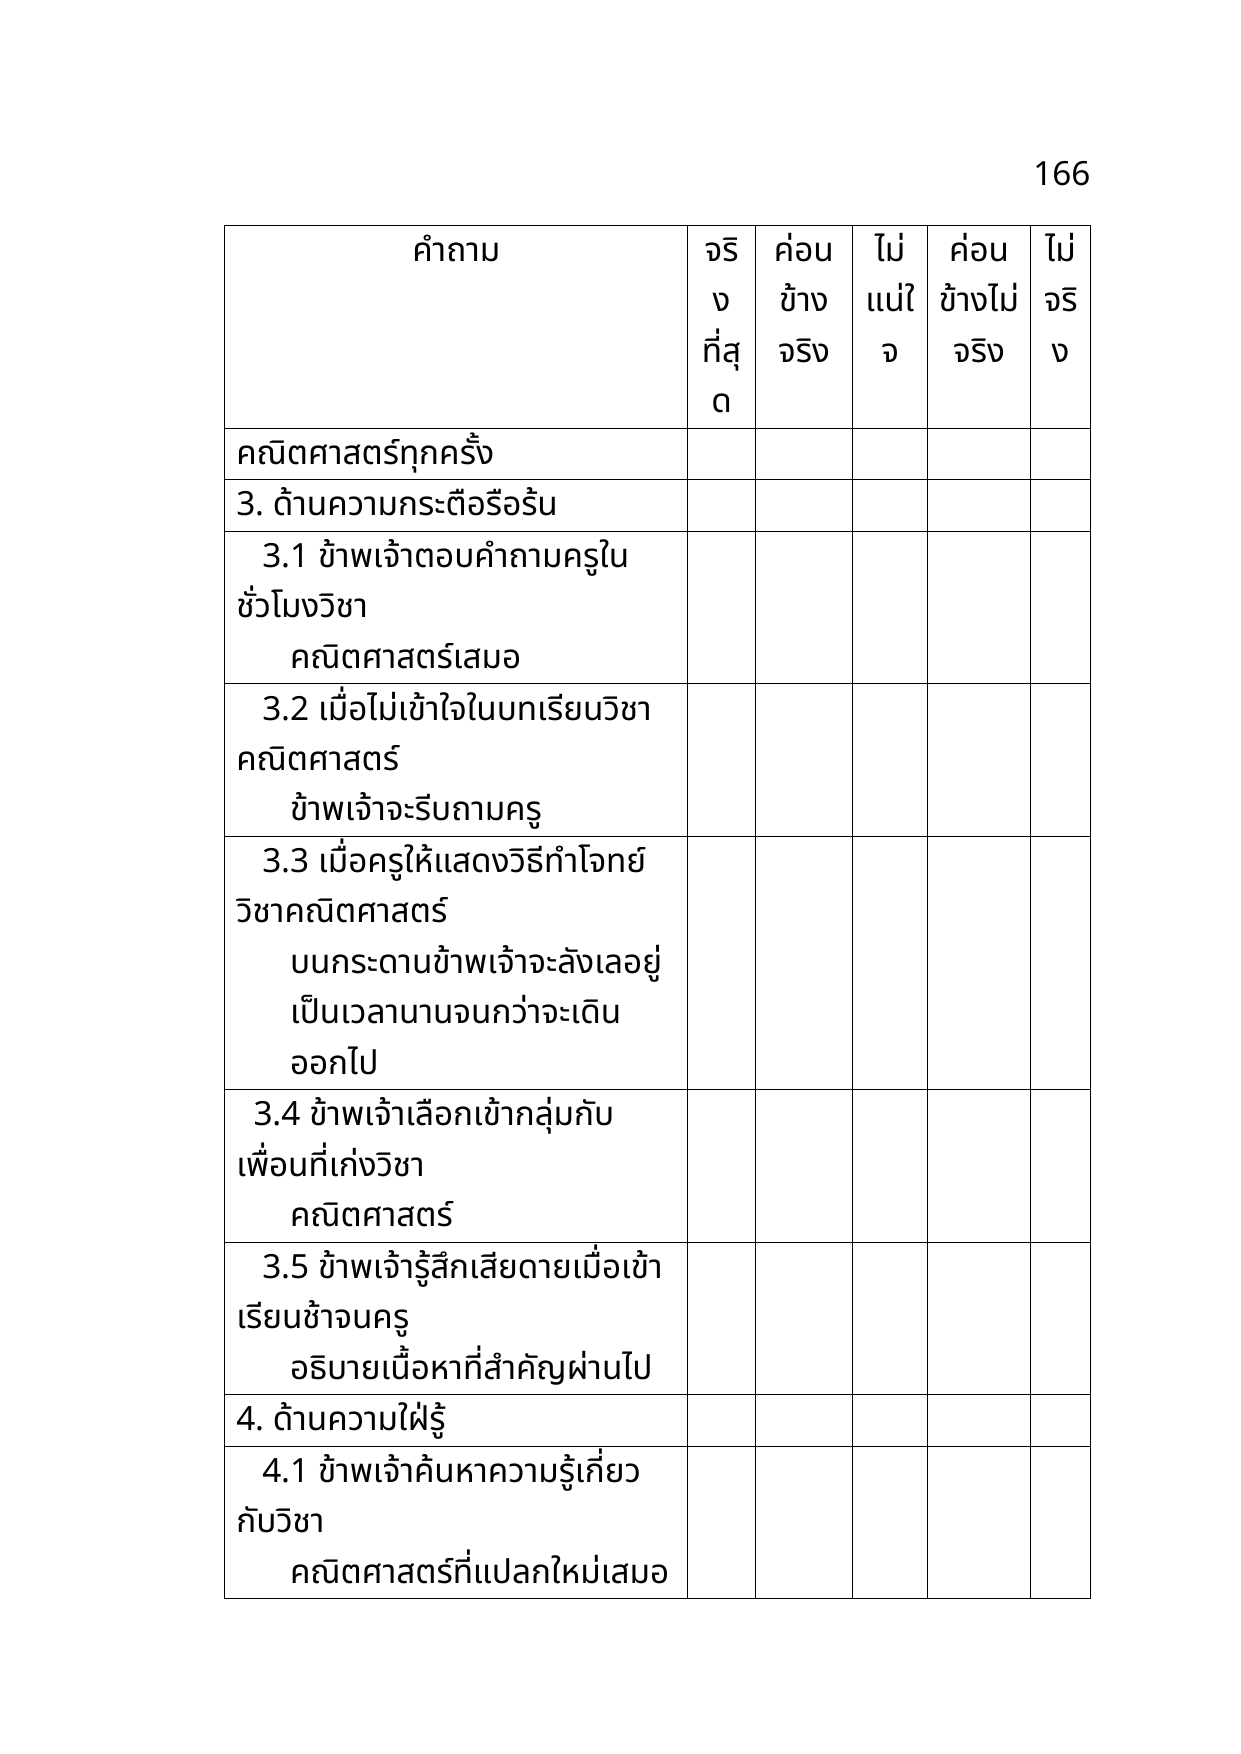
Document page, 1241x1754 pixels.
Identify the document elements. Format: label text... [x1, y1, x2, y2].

table_cell [1031, 1243, 1090, 1394]
table_cell [928, 1243, 1030, 1394]
table_header จริงที่สุด [688, 226, 755, 428]
table_cell [688, 429, 755, 479]
table_header ค่อนข้างจริง [756, 226, 852, 428]
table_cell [225, 429, 687, 479]
table_cell [756, 684, 852, 836]
table_header ค่อนข้างไม่จริง [928, 226, 1030, 428]
table_cell [1031, 1395, 1090, 1446]
table_cell [853, 1243, 927, 1394]
table_cell [688, 684, 755, 836]
table_cell [928, 1090, 1030, 1242]
table_cell [928, 429, 1030, 479]
table_cell [688, 1447, 755, 1598]
table_header คำถาม [225, 226, 687, 428]
table_cell [756, 532, 852, 683]
table_cell [853, 684, 927, 836]
table_cell [853, 1395, 927, 1446]
table_cell [756, 480, 852, 531]
table_cell 3.5 ข้าพเจ้ารู้สึกเสียดายเมื่อเข้าเรียนช้าจนครู อธิบายเนื้อหาที่สำคัญผ่านไป [225, 1243, 687, 1394]
table_cell [1031, 837, 1090, 1089]
table_cell 3.3 เมื่อครูให้แสดงวิธีทำโจทย์วิชาคณิตศาสตร์ บนกระดานข้าพเจ้าจะลังเลอยู่เป็นเวลานานจนกว่าจะเดินออกไป [225, 837, 687, 1089]
table_cell 4. ด้านความใฝ่รู้ [225, 1395, 687, 1446]
table_cell [1031, 532, 1090, 683]
table_cell [688, 1243, 755, 1394]
table_cell [756, 837, 852, 1089]
table_cell [756, 1243, 852, 1394]
table_cell [1031, 480, 1090, 531]
table_cell [928, 837, 1030, 1089]
table_cell [756, 1395, 852, 1446]
table_header ไม่แน่ใจ [853, 226, 927, 428]
table_cell 3.2 เมื่อไม่เข้าใจในบทเรียนวิชาคณิตศาสตร์ ข้าพเจ้าจะรีบถามครู [225, 684, 687, 836]
table_cell [853, 1447, 927, 1598]
table_cell [756, 429, 852, 479]
table_cell [688, 837, 755, 1089]
table_cell 4.1 ข้าพเจ้าค้นหาความรู้เกี่ยวกับวิชา คณิตศาสตร์ที่แปลกใหม่เสมอ [225, 1447, 687, 1598]
table_header ไม่จริง [1031, 226, 1090, 428]
table_cell [688, 1090, 755, 1242]
table_cell [1031, 1447, 1090, 1598]
table_cell [928, 532, 1030, 683]
table_cell [688, 480, 755, 531]
table_cell [688, 1395, 755, 1446]
table_cell [1031, 1090, 1090, 1242]
table_cell [756, 1447, 852, 1598]
table_cell [1031, 429, 1090, 479]
table_cell 3.4 ข้าพเจ้าเลือกเข้ากลุ่มกับเพื่อนที่เก่งวิชา คณิตศาสตร์ [225, 1090, 687, 1242]
table_cell [928, 1447, 1030, 1598]
table_cell [928, 480, 1030, 531]
table_cell [853, 1090, 927, 1242]
table_cell [688, 532, 755, 683]
table_cell 3.1 ข้าพเจ้าตอบคำถามครูในชั่วโมงวิชา คณิตศาสตร์เสมอ [225, 532, 687, 683]
table_cell [1031, 684, 1090, 836]
table_cell [756, 1090, 852, 1242]
table_cell [928, 1395, 1030, 1446]
table_cell [853, 837, 927, 1089]
table_cell [928, 684, 1030, 836]
table_cell [853, 480, 927, 531]
table_cell 3. ด้านความกระตือรือร้น [225, 480, 687, 531]
table_cell [853, 429, 927, 479]
table_cell [853, 532, 927, 683]
